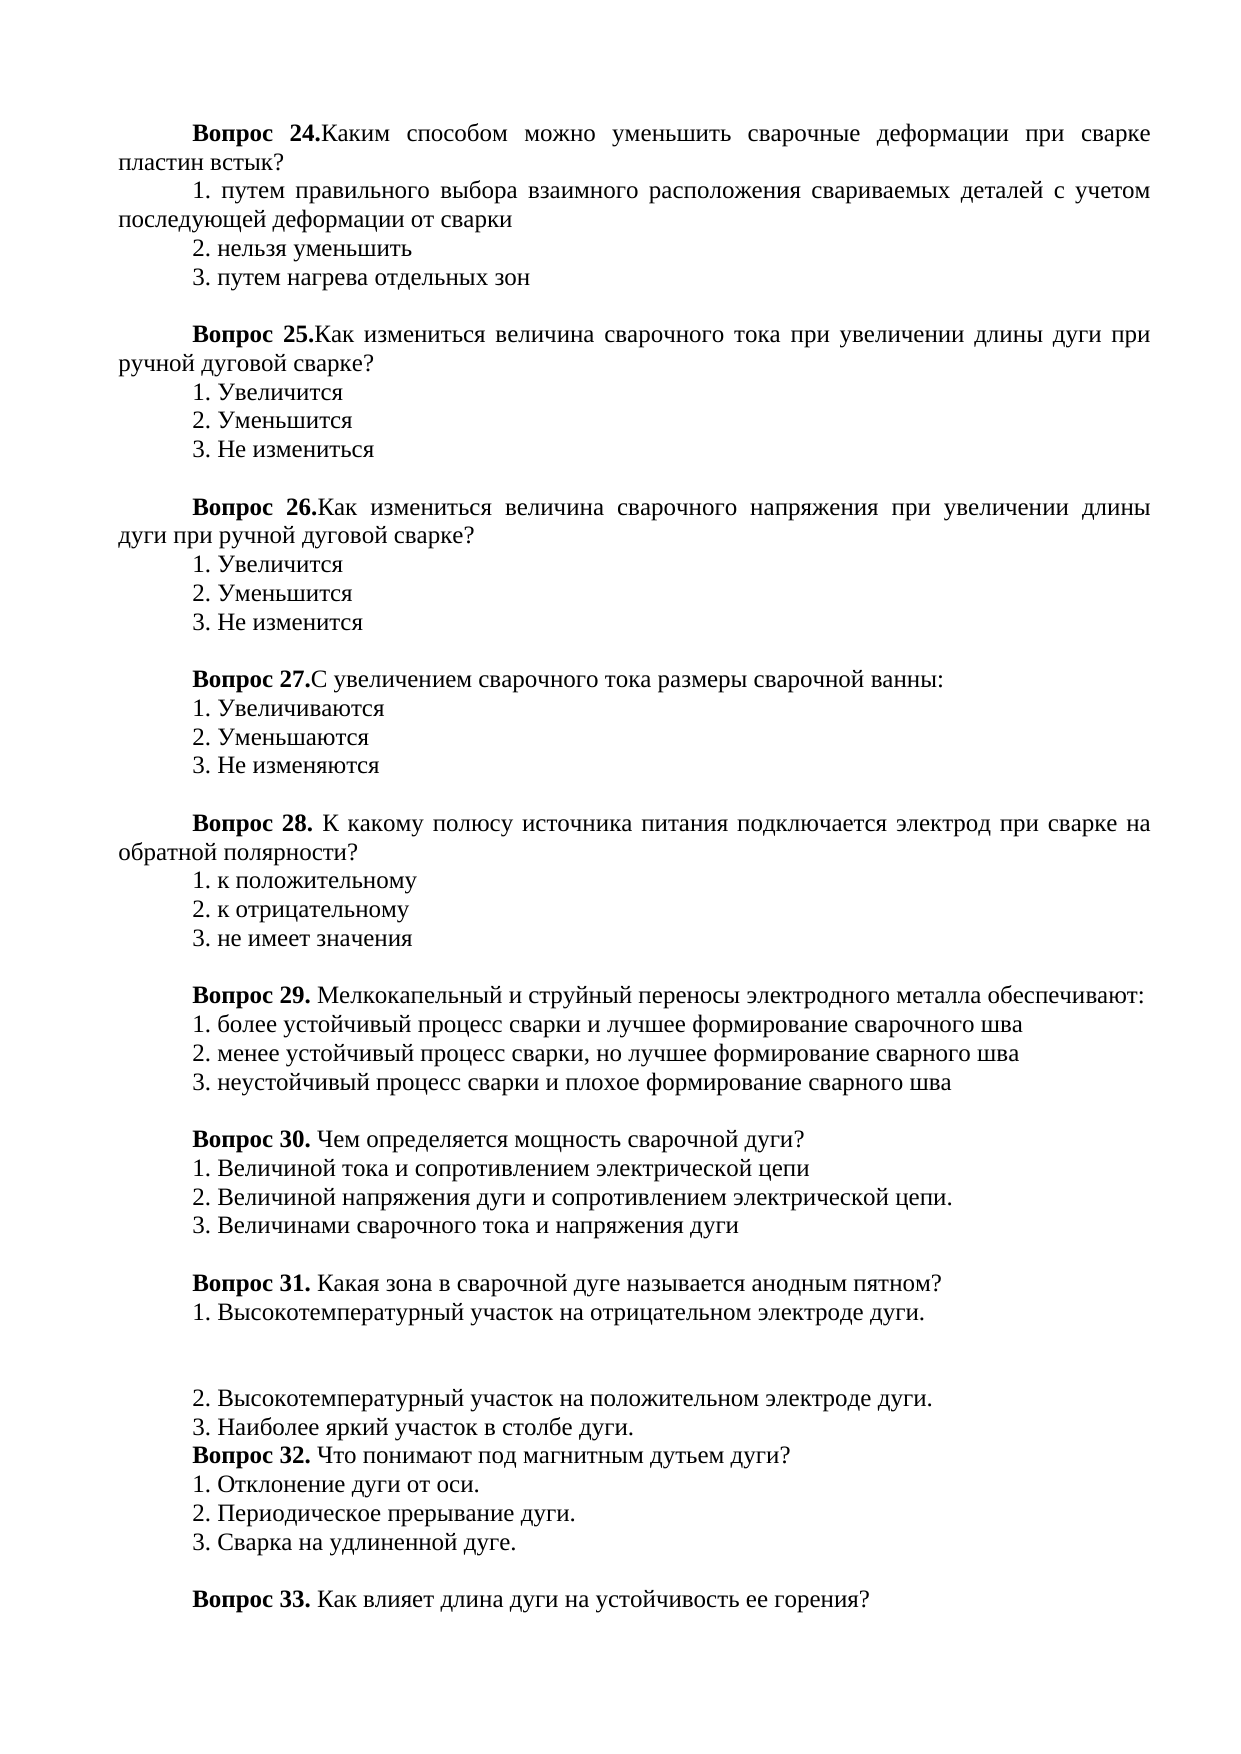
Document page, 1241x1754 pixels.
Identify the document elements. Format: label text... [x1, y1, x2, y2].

text 2. Уменьшаются [118, 722, 1152, 751]
text 2. Величиной напряжения дуги и сопротивлением электрической цепи. [118, 1182, 1152, 1211]
text 3. Не изменяются [118, 751, 1152, 779]
text Вопрос 31. Какая зона в сварочной дуге называется анодным пятном? [118, 1268, 1152, 1297]
text 1. путем правильного выбора взаимного расположения свариваемых деталей с учетом последующей деформации от сварки [118, 176, 1152, 233]
text 3. неустойчивый процесс сварки и плохое формирование сварного шва [118, 1067, 1152, 1096]
text Вопрос 29. Мелкокапельный и струйный переносы электродного металла обеспечивают: [118, 981, 1152, 1009]
text 1. Увеличиваются [118, 693, 1152, 722]
text Вопрос 32. Что понимают под магнитным дутьем дуги? [118, 1441, 1152, 1469]
text 1. к положительному [118, 866, 1152, 894]
text Вопрос 26.Как измениться величина сварочного напряжения при увеличении длины дуги при ручной дуговой сварке? [118, 492, 1152, 549]
text 3. Наиболее яркий участок в столбе дуги. [118, 1412, 1152, 1441]
text 3. путем нагрева отдельных зон [118, 262, 1152, 291]
text Вопрос 25.Как измениться величина сварочного тока при увеличении длины дуги при ручной дуговой сварке? [118, 319, 1152, 377]
text 2. Периодическое прерывание дуги. [118, 1498, 1152, 1527]
text 2. Уменьшится [118, 578, 1152, 607]
text 1. Увеличится [118, 549, 1152, 578]
text 3. не имеет значения [118, 923, 1152, 952]
text 2. нельзя уменьшить [118, 233, 1152, 262]
text 1. Отклонение дуги от оси. [118, 1469, 1152, 1498]
text 3. Сварка на удлиненной дуге. [118, 1527, 1152, 1556]
text Вопрос 30. Чем определяется мощность сварочной дуги? [118, 1124, 1152, 1153]
text Вопрос 33. Как влияет длина дуги на устойчивость ее горения? [118, 1584, 1152, 1613]
text 1. более устойчивый процесс сварки и лучшее формирование сварочного шва [118, 1009, 1152, 1038]
text 2. Высокотемпературный участок на положительном электроде дуги. [118, 1383, 1152, 1412]
text 1. Величиной тока и сопротивлением электрической цепи [118, 1153, 1152, 1182]
text 2. к отрицательному [118, 894, 1152, 923]
text 2. менее устойчивый процесс сварки, но лучшее формирование сварного шва [118, 1038, 1152, 1067]
text Вопрос 28. К какому полюсу источника питания подключается электрод при сварке на обратной полярности? [118, 808, 1152, 866]
text 1. Увеличится [118, 377, 1152, 406]
text Вопрос 27.С увеличением сварочного тока размеры сварочной ванны: [118, 664, 1152, 693]
text 3. Величинами сварочного тока и напряжения дуги [118, 1211, 1152, 1239]
text 1. Высокотемпературный участок на отрицательном электроде дуги. [118, 1297, 1152, 1326]
text 3. Не измениться [118, 434, 1152, 463]
text Вопрос 24.Каким способом можно уменьшить сварочные деформации при сварке пластин встык? [118, 118, 1152, 176]
text 2. Уменьшится [118, 406, 1152, 434]
text 3. Не изменится [118, 607, 1152, 636]
